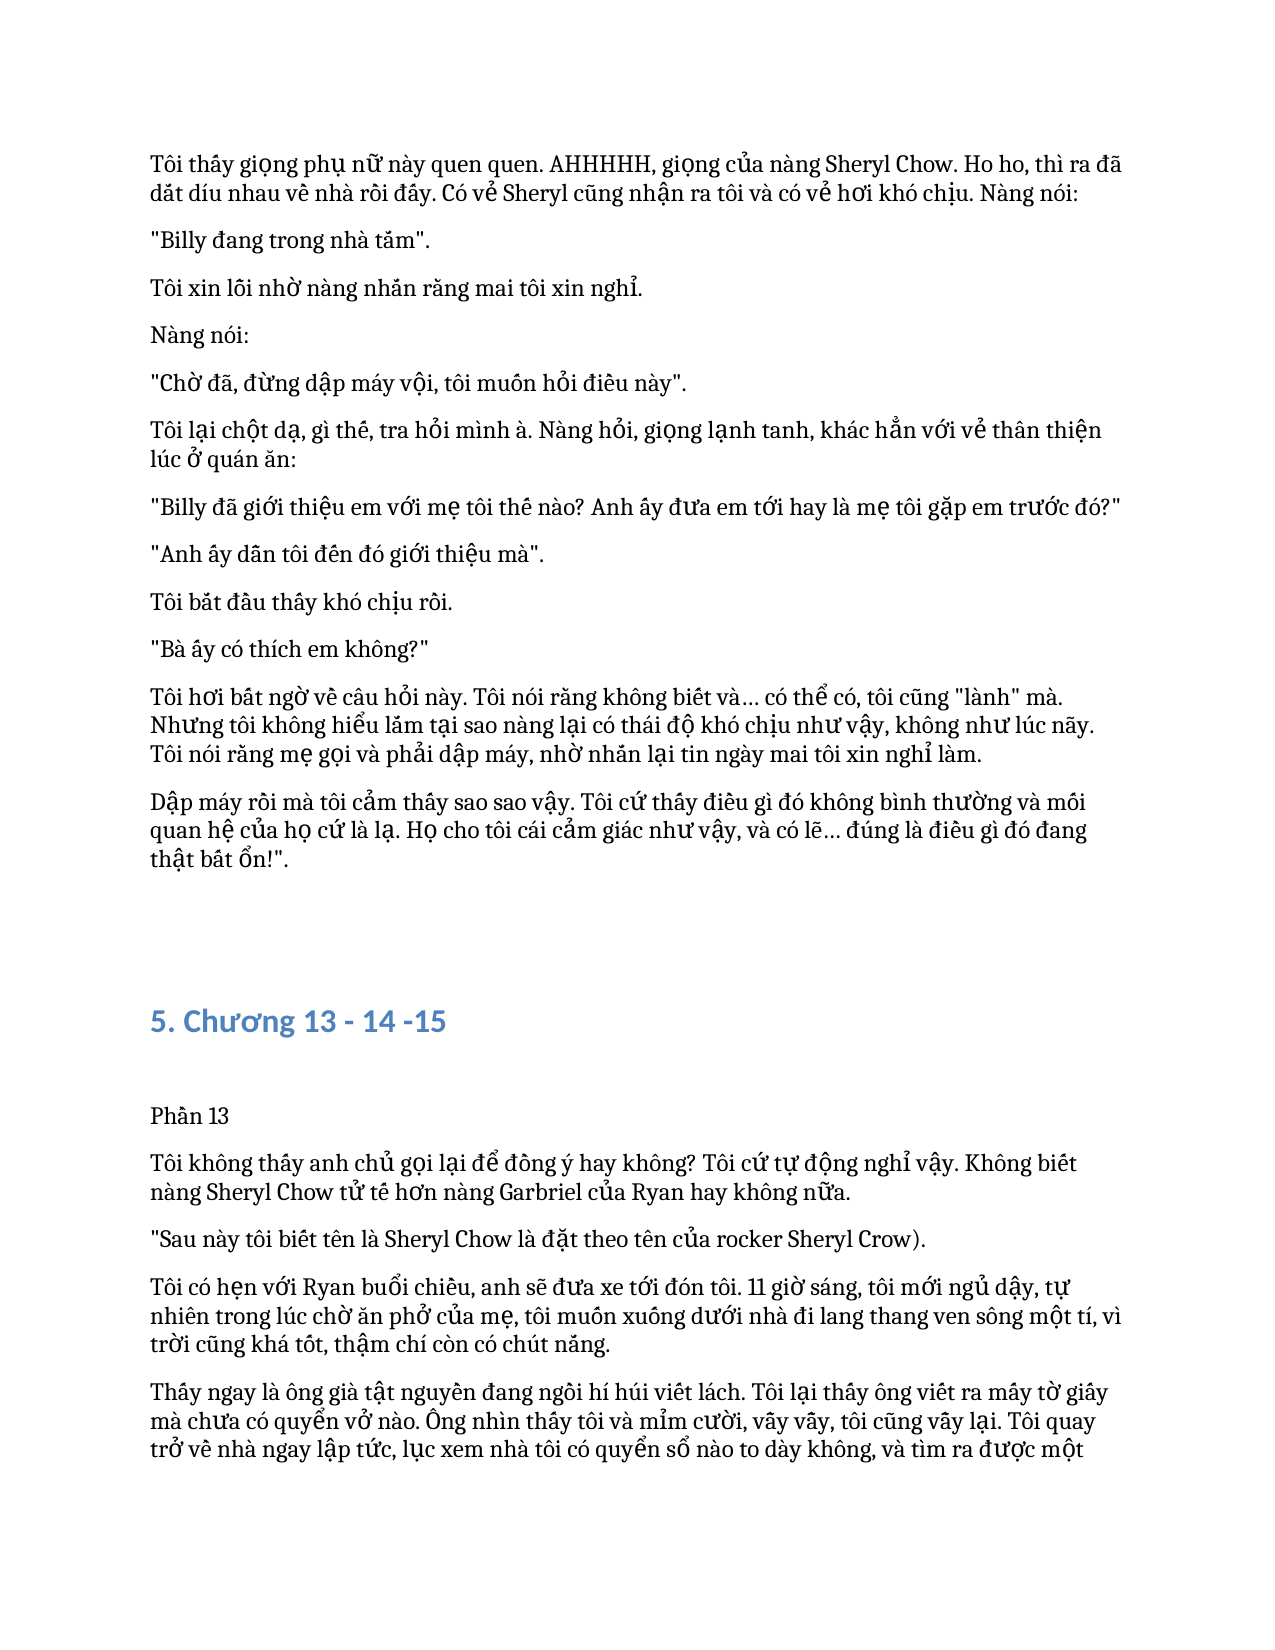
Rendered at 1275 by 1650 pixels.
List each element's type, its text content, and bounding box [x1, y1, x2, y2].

subtitle 5. Chương 13 - 14 -15 [150, 999, 1125, 1040]
text Tôi không thấy anh chủ gọi lại để đồng ý hay không? Tôi cứ tự động nghỉ vậy. Không biết nàng Sheryl Chow tử tế hơn nàng Garbriel của Ryan hay không nữa. [150, 1149, 1125, 1207]
text "Anh ấy dẫn tôi đến đó giới thiệu mà". [150, 540, 1125, 569]
text Tôi có hẹn với Ryan buổi chiều, anh sẽ đưa xe tới đón tôi. 11 giờ sáng, tôi mới ngủ dậy, tự nhiên trong lúc chờ ăn phở của mẹ, tôi muốn xuống dưới nhà đi lang thang ven sông một tí, vì trời cũng khá tốt, thậm chí còn có chút nắng. [150, 1273, 1125, 1359]
text "Billy đang trong nhà tắm". [150, 226, 1125, 255]
text "Bà ấy có thích em không?" [150, 635, 1125, 664]
text Nàng nói: [150, 321, 1125, 350]
text Tôi bắt đầu thấy khó chịu rồi. [150, 587, 1125, 616]
text Phần 13 [150, 1044, 1125, 1130]
text Tôi xin lỗi nhờ nàng nhắn rằng mai tôi xin nghỉ. [150, 274, 1125, 302]
text Dập máy rồi mà tôi cảm thấy sao sao vậy. Tôi cứ thấy điều gì đó không bình thường và mối quan hệ của họ cứ là lạ. Họ cho tôi cái cảm giác như vậy, và có lẽ… đúng là điều gì đó đang thật bất ổn!". [150, 787, 1125, 874]
text Tôi hơi bất ngờ về câu hỏi này. Tôi nói rằng không biết và… có thể có, tôi cũng "lành" mà. Nhưng tôi không hiểu lắm tại sao nàng lại có thái độ khó chịu như vậy, không như lúc nãy. Tôi nói rằng mẹ gọi và phải dập máy, nhờ nhắn lại tin ngày mai tôi xin nghỉ làm. [150, 682, 1125, 769]
text "Billy đã giới thiệu em với mẹ tôi thế nào? Anh ấy đưa em tới hay là mẹ tôi gặp em trước đó?" [150, 492, 1125, 521]
text "Sau này tôi biết tên là Sheryl Chow là đặt theo tên của rocker Sheryl Crow). [150, 1225, 1125, 1254]
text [150, 1378, 1125, 1464]
text "Chờ đã, đừng dập máy vội, tôi muốn hỏi điều này". [150, 369, 1125, 397]
text Tôi thấy giọng phụ nữ này quen quen. AHHHHH, giọng của nàng Sheryl Chow. Ho ho, thì ra đã dắt díu nhau về nhà rồi đấy. Có vẻ Sheryl cũng nhận ra tôi và có vẻ hơi khó chịu. Nàng nói: [150, 150, 1125, 207]
text Tôi lại chột dạ, gì thế, tra hỏi mình à. Nàng hỏi, giọng lạnh tanh, khác hẳn với vẻ thân thiện lúc ở quán ăn: [150, 416, 1125, 474]
